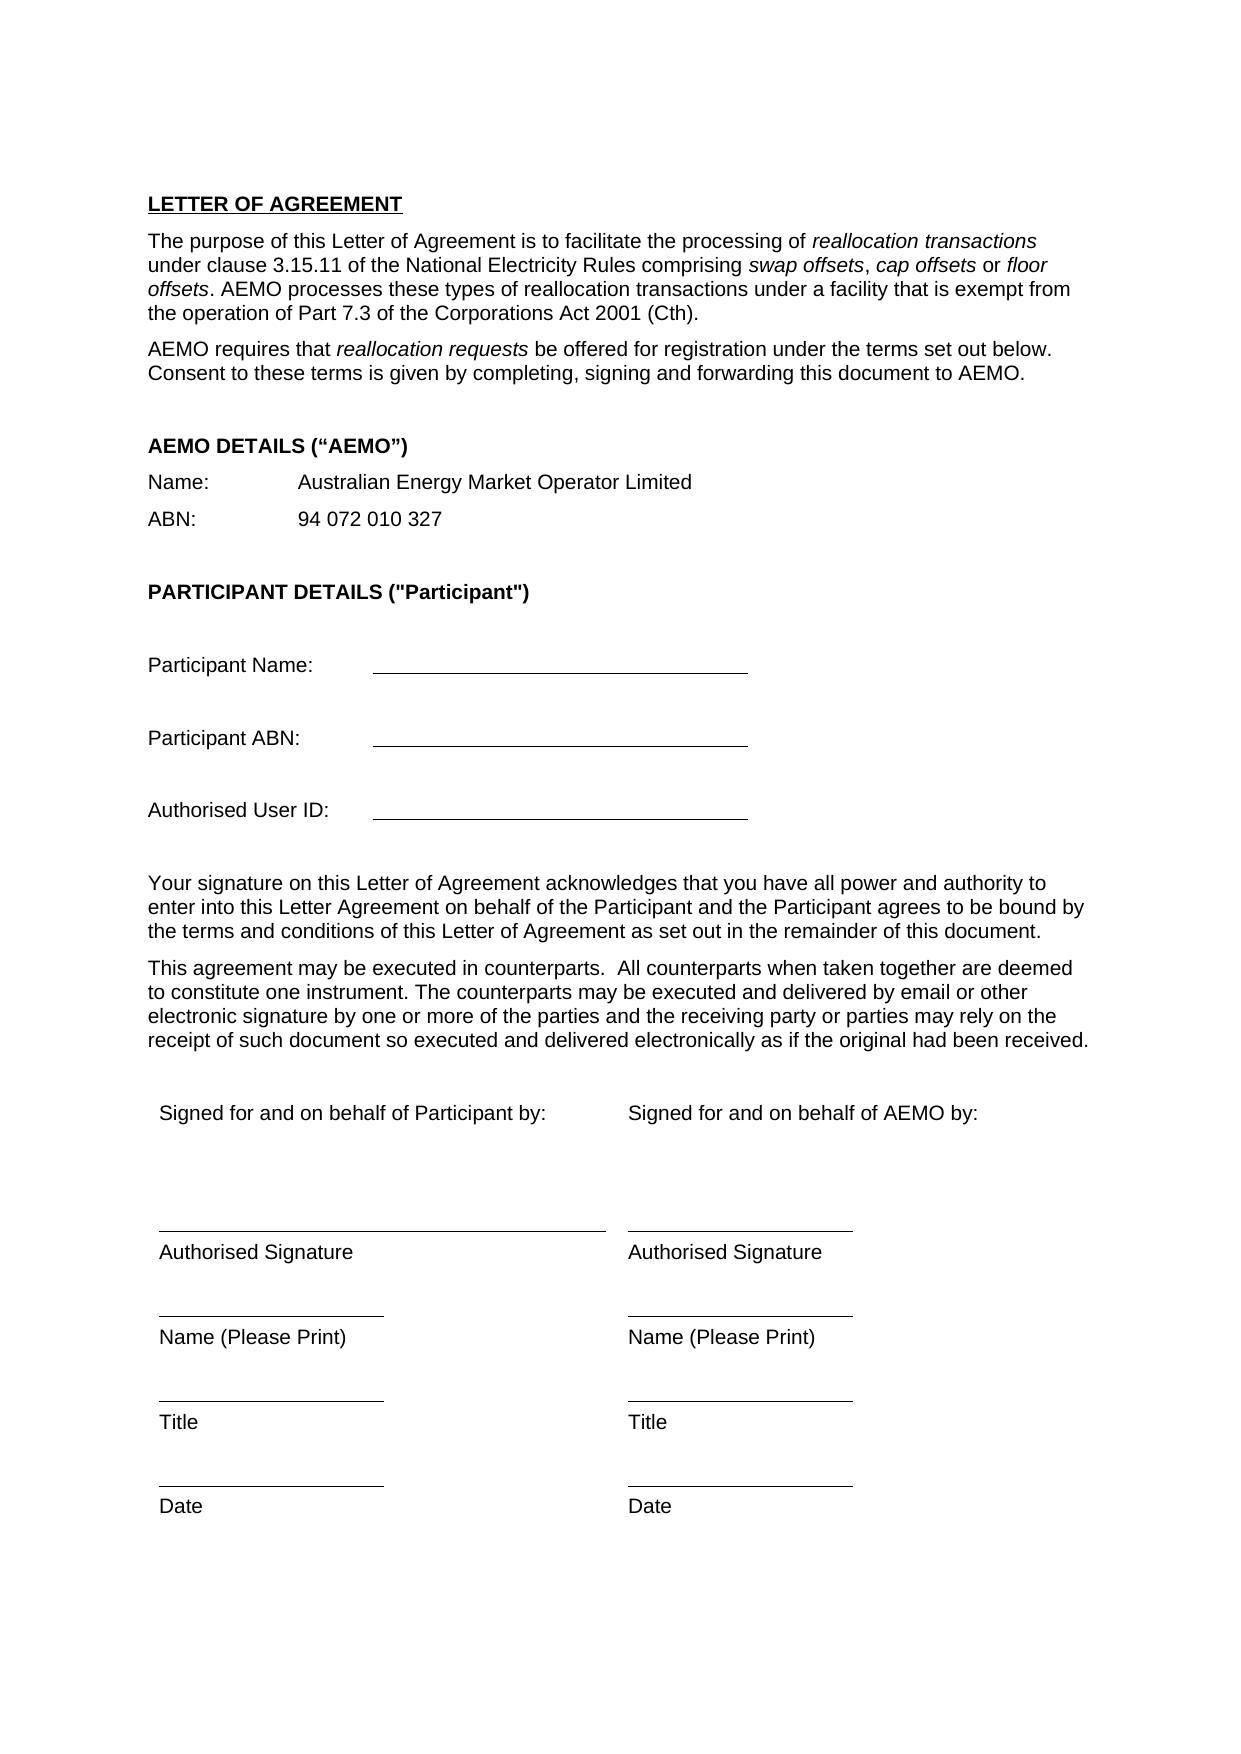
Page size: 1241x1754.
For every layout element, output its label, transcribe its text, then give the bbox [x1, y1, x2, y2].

table_header Signed for and on behalf of Participant by: Authorised Signature Name (Please Print) Title Date [148, 1100, 617, 1549]
text The purpose of this Letter of Agreement is to facilitate the processing of reallocation transactions under clause 3.15.11 of the National Electricity Rules comprising swap offsets, cap offsets or floor offsets. AEMO processes these types of reallocation transactions under a facility that is exempt from the operation of Part 7.3 of the Corporations Act 2001 (Cth). [148, 228, 1092, 324]
table_header Signed for and on behalf of AEMO by: Authorised Signature Name (Please Print) Title Date [617, 1100, 1074, 1549]
text LETTER OF AGREEMENT [148, 192, 1092, 216]
text This agreement may be executed in counterparts. All counterparts when taken together are deemed to constitute one instrument. The counterparts may be executed and delivered by email or other electronic signature by one or more of the parties and the receiving party or parties may rely on the receipt of such document so executed and delivered electronically as if the original had been received. [148, 956, 1092, 1051]
text AEMO requires that reallocation requests be offered for registration under the terms set out below. Consent to these terms is given by completing, signing and forwarding this document to AEMO. [148, 337, 1092, 385]
text Participant Name: [148, 652, 1092, 676]
text Name: Australian Energy Market Operator Limited [148, 470, 1092, 494]
text AEMO DETAILS (“AEMO”) [148, 434, 1092, 458]
text Authorised User ID: [148, 798, 1092, 822]
text PARTICIPANT DETAILS ("Participant") [148, 579, 1092, 603]
text ABN: 94 072 010 327 [148, 507, 1092, 531]
text Participant ABN: [148, 725, 1092, 749]
text Your signature on this Letter of Agreement acknowledges that you have all power and authority to enter into this Letter Agreement on behalf of the Participant and the Participant agrees to be bound by the terms and conditions of this Letter of Agreement as set out in the remainder of this document. [148, 871, 1092, 943]
